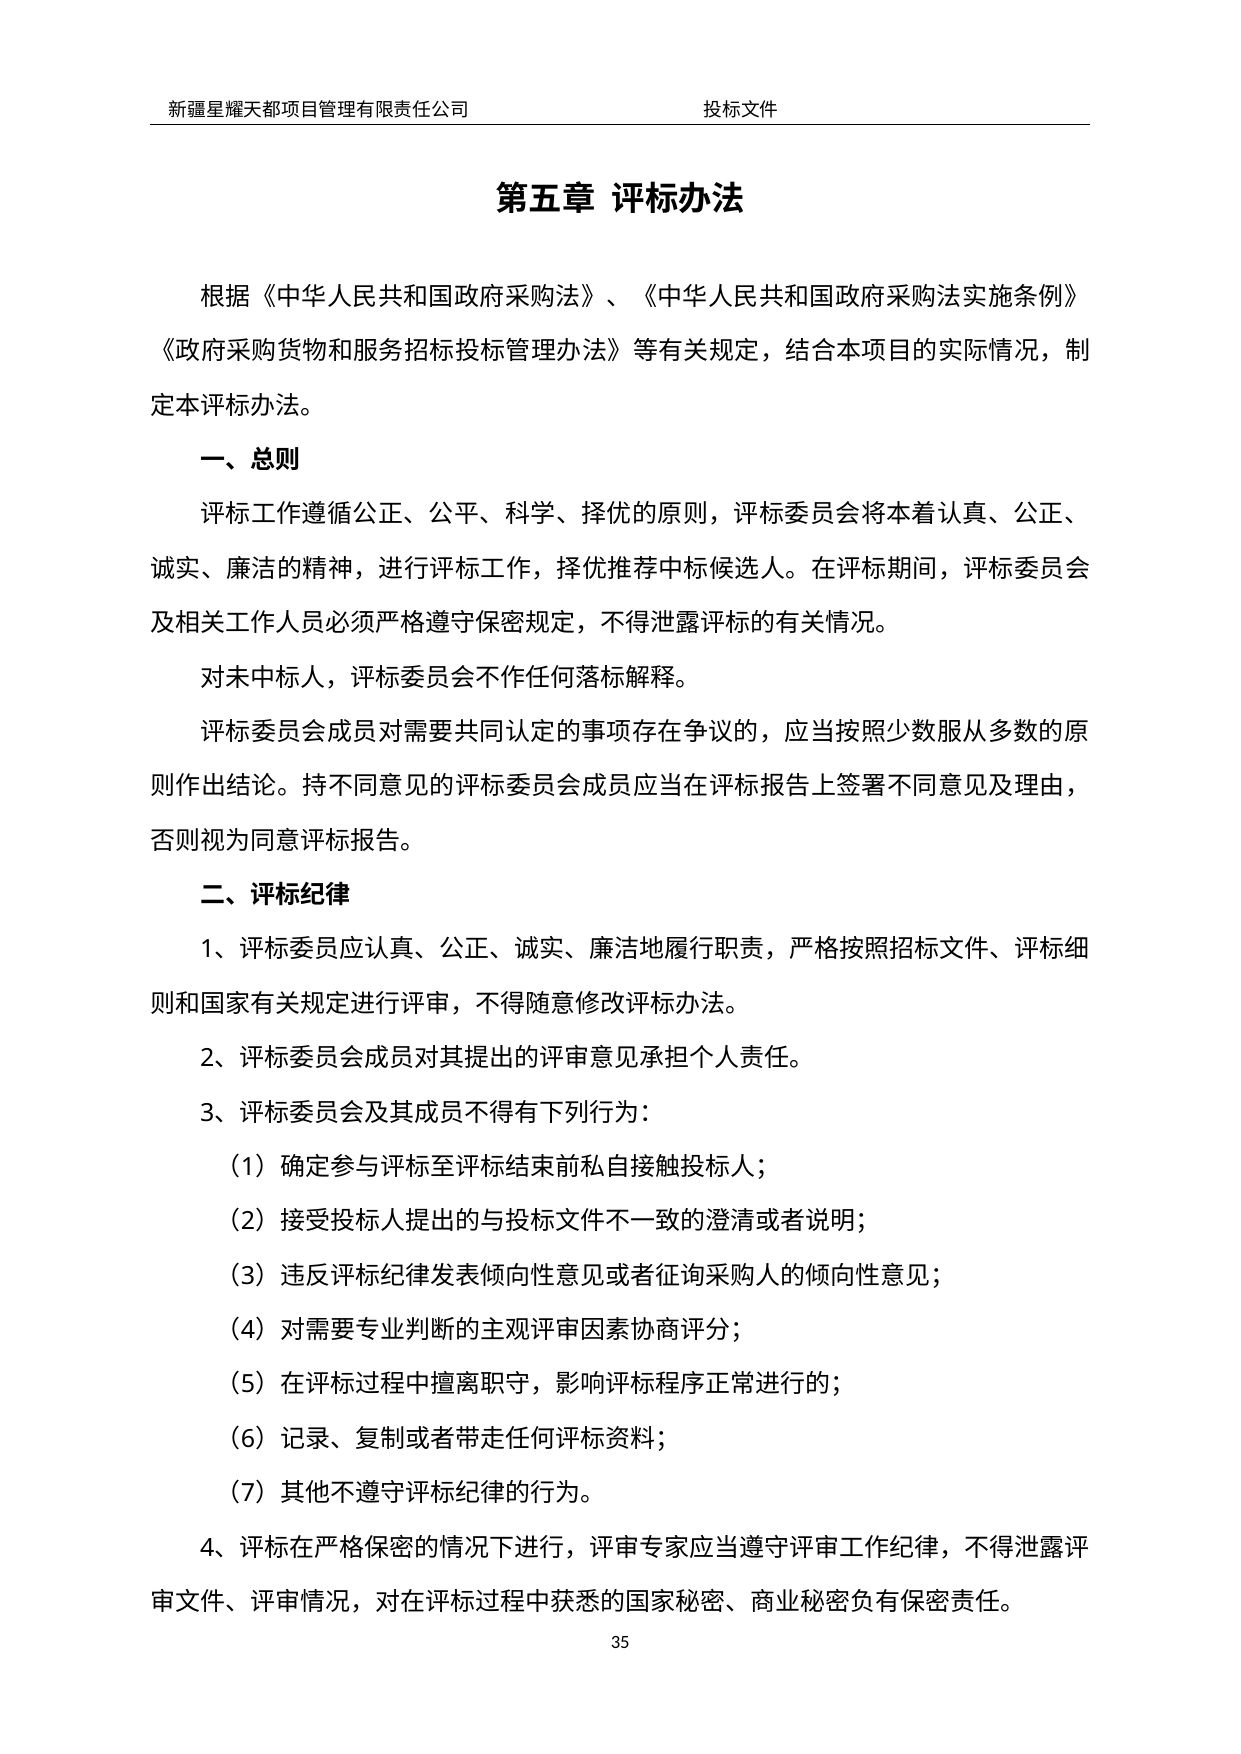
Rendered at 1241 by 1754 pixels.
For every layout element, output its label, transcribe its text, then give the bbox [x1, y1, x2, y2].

text 评标委员会成员对需要共同认定的事项存在争议的，应当按照少数服从多数的原则作出结论。持不同意见的评标委员会成员应当在评标报告上签署不同意见及理由，否则视为同意评标报告。 [150, 711, 1090, 856]
list 评标委员会成员对其提出的评审意见承担个人责任。 [150, 1038, 1090, 1074]
list 违反评标纪律发表倾向性意见或者征询采购人的倾向性意见； [216, 1255, 1090, 1291]
list 记录、复制或者带走任何评标资料； [216, 1418, 1090, 1454]
text 根据《中华人民共和国政府采购法》、《中华人民共和国政府采购法实施条例》、《政府采购货物和服务招标投标管理办法》等有关规定，结合本项目的实际情况，制定本评标办法。 [150, 276, 1090, 421]
list 在评标过程中擅离职守，影响评标程序正常进行的； [216, 1364, 1090, 1400]
list 评标办法 [150, 163, 1090, 228]
list 评标在严格保密的情况下进行，评审专家应当遵守评审工作纪律，不得泄露评审文件、评审情况，对在评标过程中获悉的国家秘密、商业秘密负有保密责任。 [150, 1527, 1090, 1618]
text 对未中标人，评标委员会不作任何落标解释。 [150, 657, 1090, 693]
text 评标工作遵循公正、公平、科学、择优的原则，评标委员会将本着认真、公正、诚实、廉洁的精神，进行评标工作，择优推荐中标候选人。在评标期间，评标委员会及相关工作人员必须严格遵守保密规定，不得泄露评标的有关情况。 [150, 494, 1090, 639]
list 对需要专业判断的主观评审因素协商评分； [216, 1309, 1090, 1346]
list 确定参与评标至评标结束前私自接触投标人； [216, 1146, 1090, 1183]
list 评标纪律 [150, 874, 1090, 911]
text 一、总则 [150, 439, 1090, 476]
list 接受投标人提出的与投标文件不一致的澄清或者说明； [216, 1201, 1090, 1237]
list 评标委员会及其成员不得有下列行为： [150, 1092, 1090, 1128]
text （7）其他不遵守评标纪律的行为。 [216, 1473, 1090, 1509]
list 评标委员应认真、公正、诚实、廉洁地履行职责，严格按照招标文件、评标细则和国家有关规定进行评审，不得随意修改评标办法。 [150, 929, 1090, 1019]
